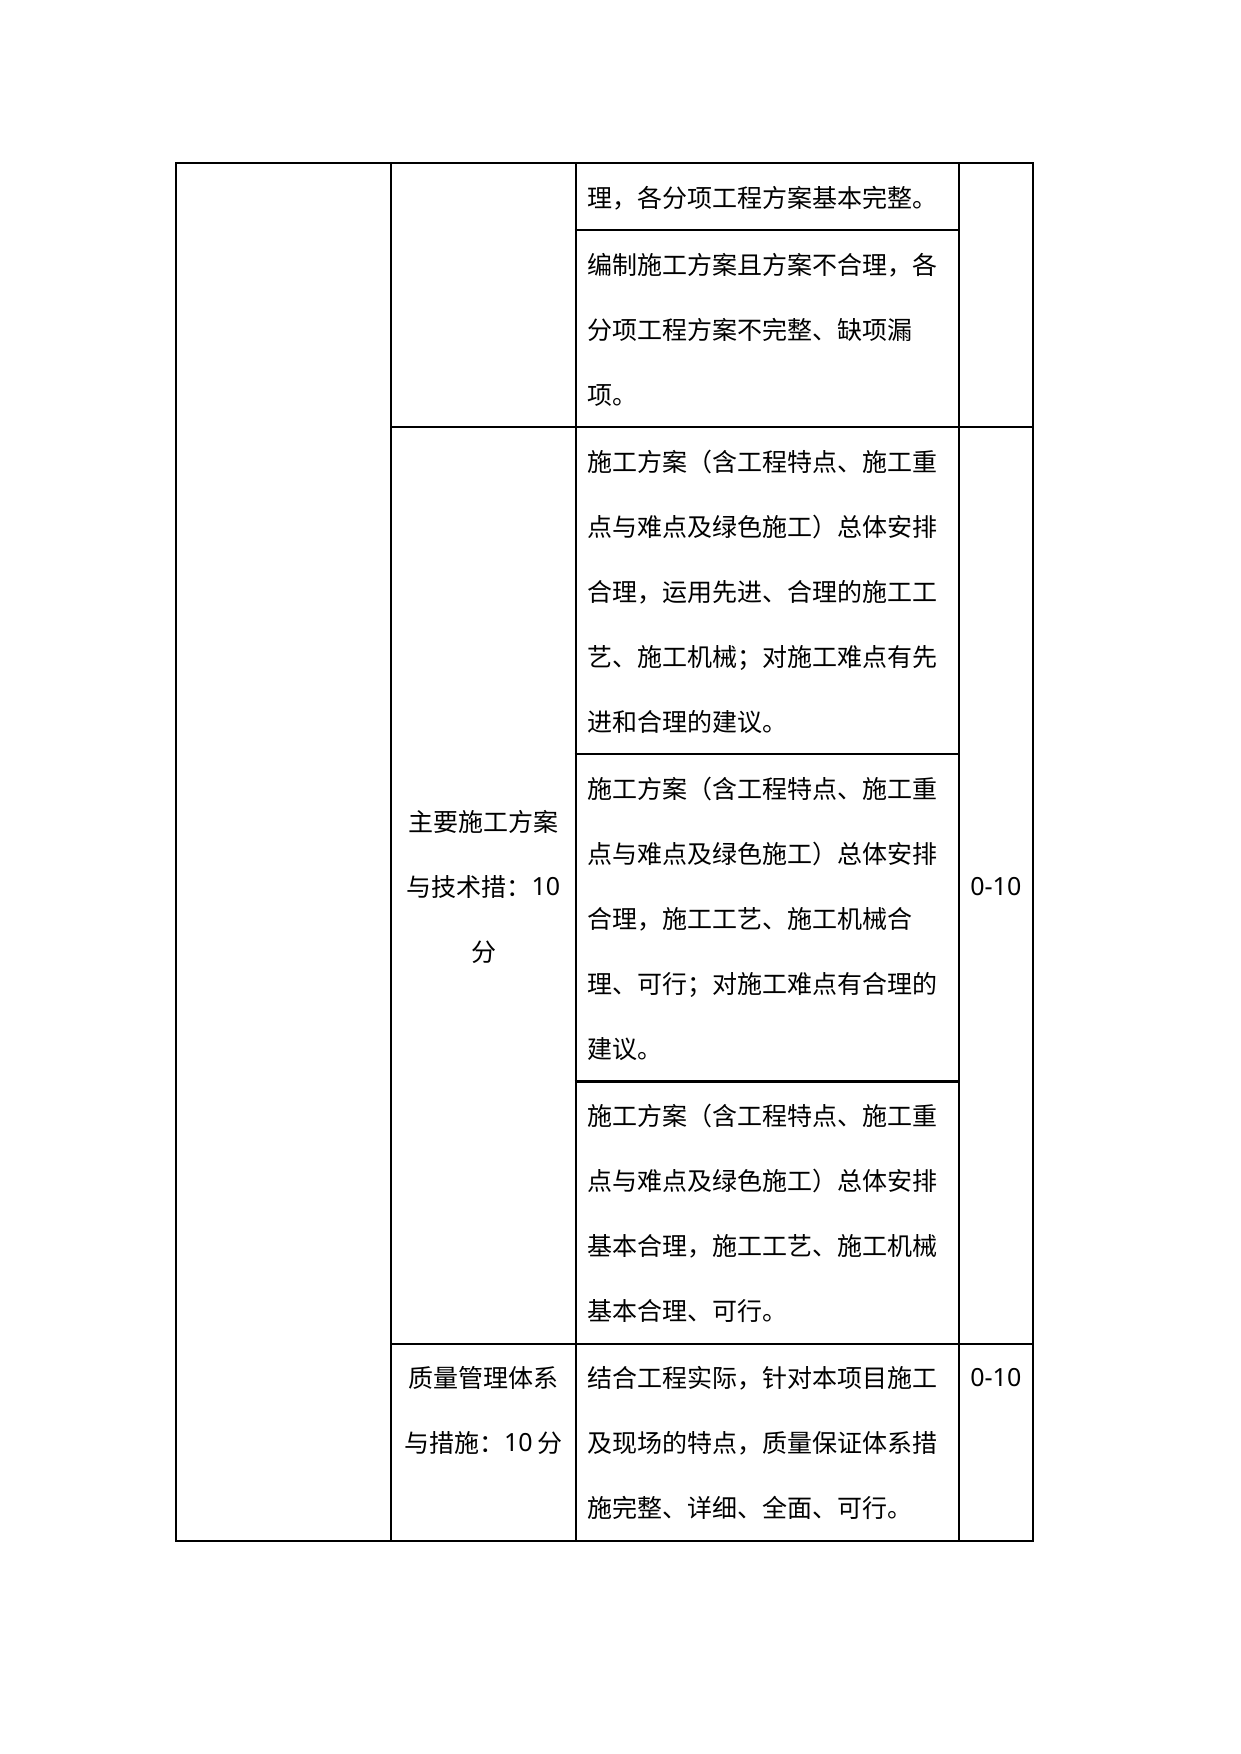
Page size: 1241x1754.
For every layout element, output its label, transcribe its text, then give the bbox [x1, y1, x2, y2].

table_cell 0-10 [960, 1345, 1032, 1539]
table_cell 施工方案（含工程特点、施工重点与难点及绿色施工）总体安排合理，施工工艺、施工机械合理、可行；对施工难点有合理的建议。 [577, 755, 958, 1080]
table_cell 主要施工方案与技术措：10分 [392, 428, 575, 1342]
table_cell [577, 164, 958, 229]
table_cell 施工方案（含工程特点、施工重点与难点及绿色施工）总体安排合理，运用先进、合理的施工工艺、施工机械；对施工难点有先进和合理的建议。 [577, 428, 958, 753]
table_cell 施工方案（含工程特点、施工重点与难点及绿色施工）总体安排基本合理，施工工艺、施工机械基本合理、可行。 [577, 1083, 958, 1342]
table_cell 质量管理体系与措施：10分 [392, 1345, 575, 1539]
table_cell 0-10 [960, 428, 1032, 1342]
table_cell 结合工程实际，针对本项目施工及现场的特点，质量保证体系措施完整、详细、全面、可行。 [577, 1345, 958, 1539]
table_cell 编制施工方案且方案不合理，各分项工程方案不完整、缺项漏项。 [577, 231, 958, 426]
